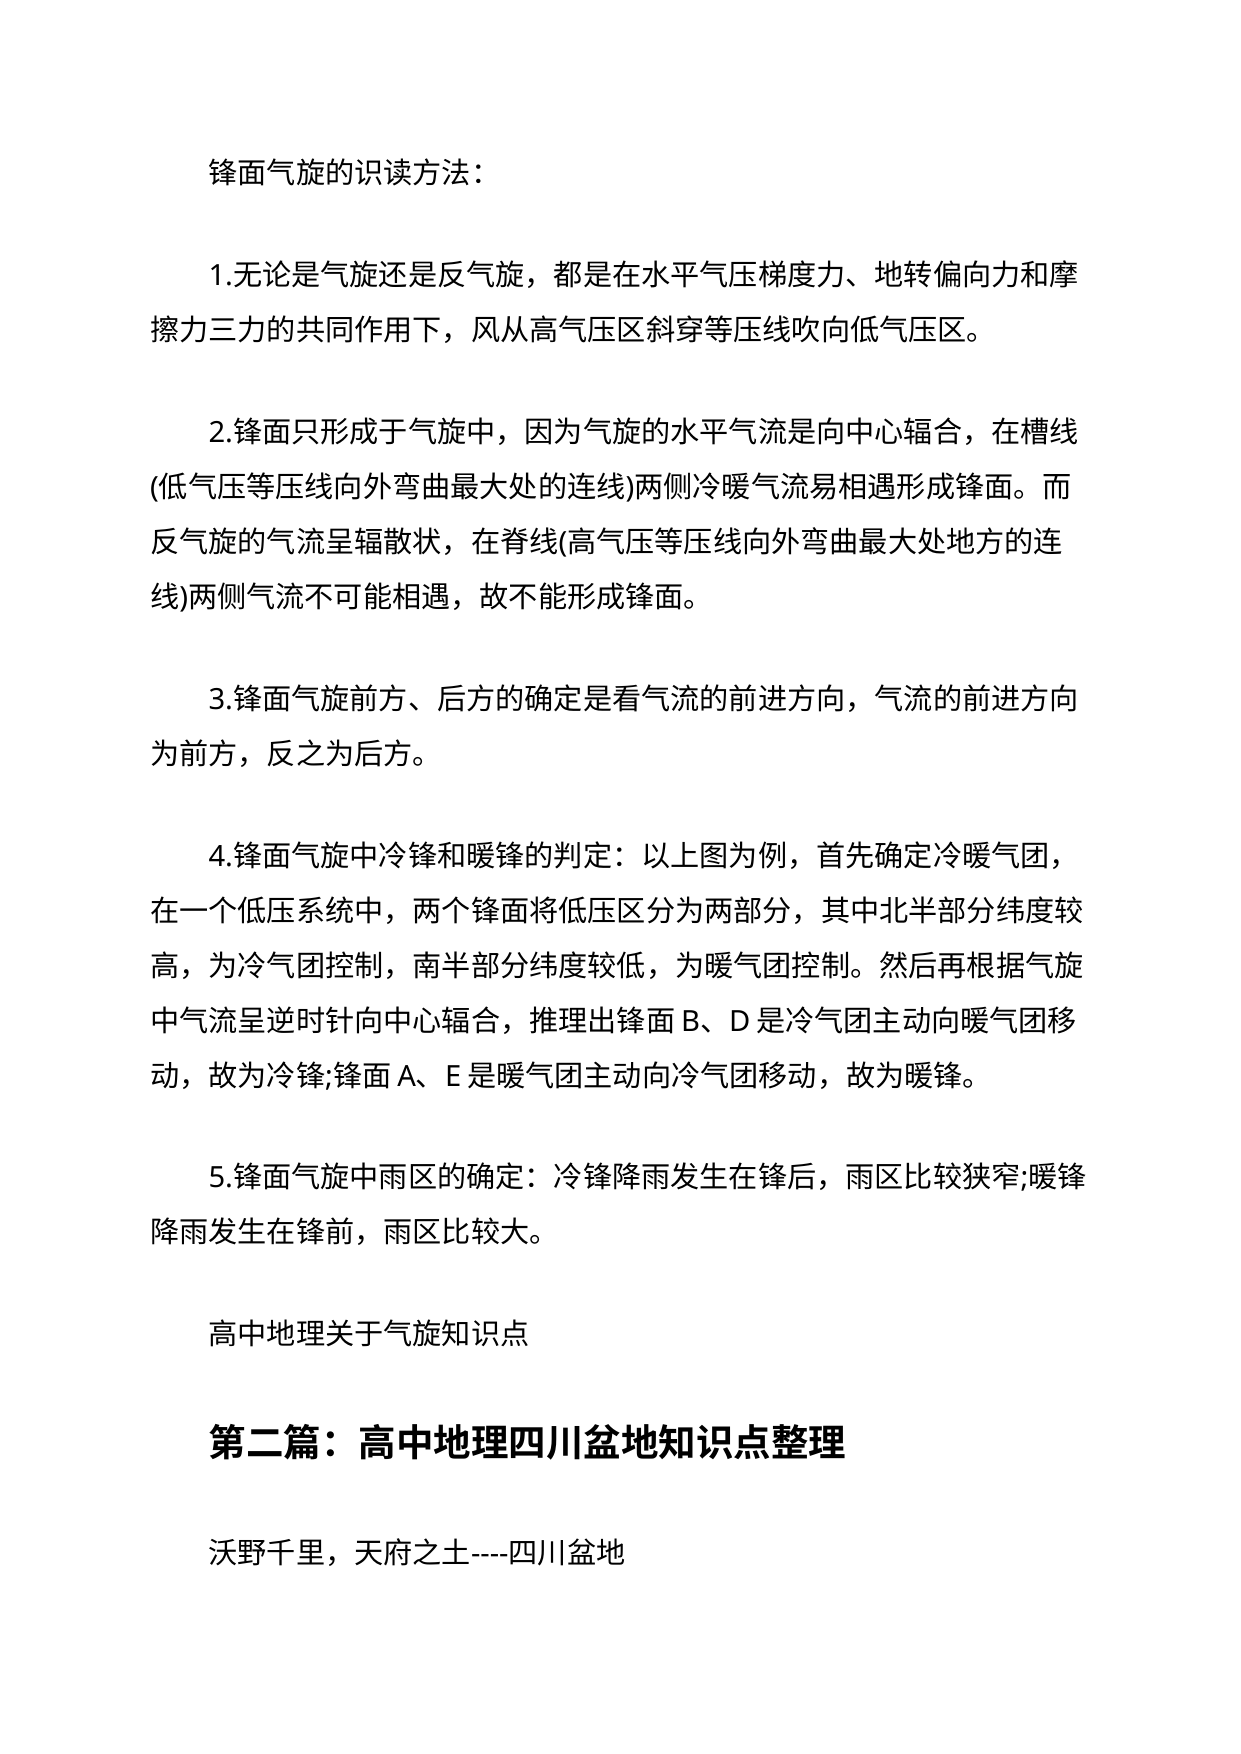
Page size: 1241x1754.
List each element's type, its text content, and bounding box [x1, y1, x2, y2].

text 第二篇：高中地理四川盆地知识点整理 [150, 1413, 1090, 1467]
text 锋面气旋的识读方法： [150, 150, 1090, 192]
text 4.锋面气旋中冷锋和暖锋的判定：以上图为例，首先确定冷暖气团，在一个低压系统中，两个锋面将低压区分为两部分，其中北半部分纬度较高，为冷气团控制，南半部分纬度较低，为暖气团控制。然后再根据气旋中气流呈逆时针向中心辐合，推理出锋面B、D是冷气团主动向暖气团移动，故为冷锋;锋面A、E是暖气团主动向冷气团移动，故为暖锋。 [150, 832, 1090, 1094]
text 3.锋面气旋前方、后方的确定是看气流的前进方向，气流的前进方向为前方，反之为后方。 [150, 676, 1090, 773]
text 沃野千里，天府之土----四川盆地 [150, 1530, 1090, 1572]
text 1.无论是气旋还是反气旋，都是在水平气压梯度力、地转偏向力和摩擦力三力的共同作用下，风从高气压区斜穿等压线吹向低气压区。 [150, 252, 1090, 349]
text 高中地理关于气旋知识点 [150, 1311, 1090, 1353]
text 2.锋面只形成于气旋中，因为气旋的水平气流是向中心辐合，在槽线(低气压等压线向外弯曲最大处的连线)两侧冷暖气流易相遇形成锋面。而反气旋的气流呈辐散状，在脊线(高气压等压线向外弯曲最大处地方的连线)两侧气流不可能相遇，故不能形成锋面。 [150, 408, 1090, 616]
text 5.锋面气旋中雨区的确定：冷锋降雨发生在锋后，雨区比较狭窄;暖锋降雨发生在锋前，雨区比较大。 [150, 1154, 1090, 1251]
